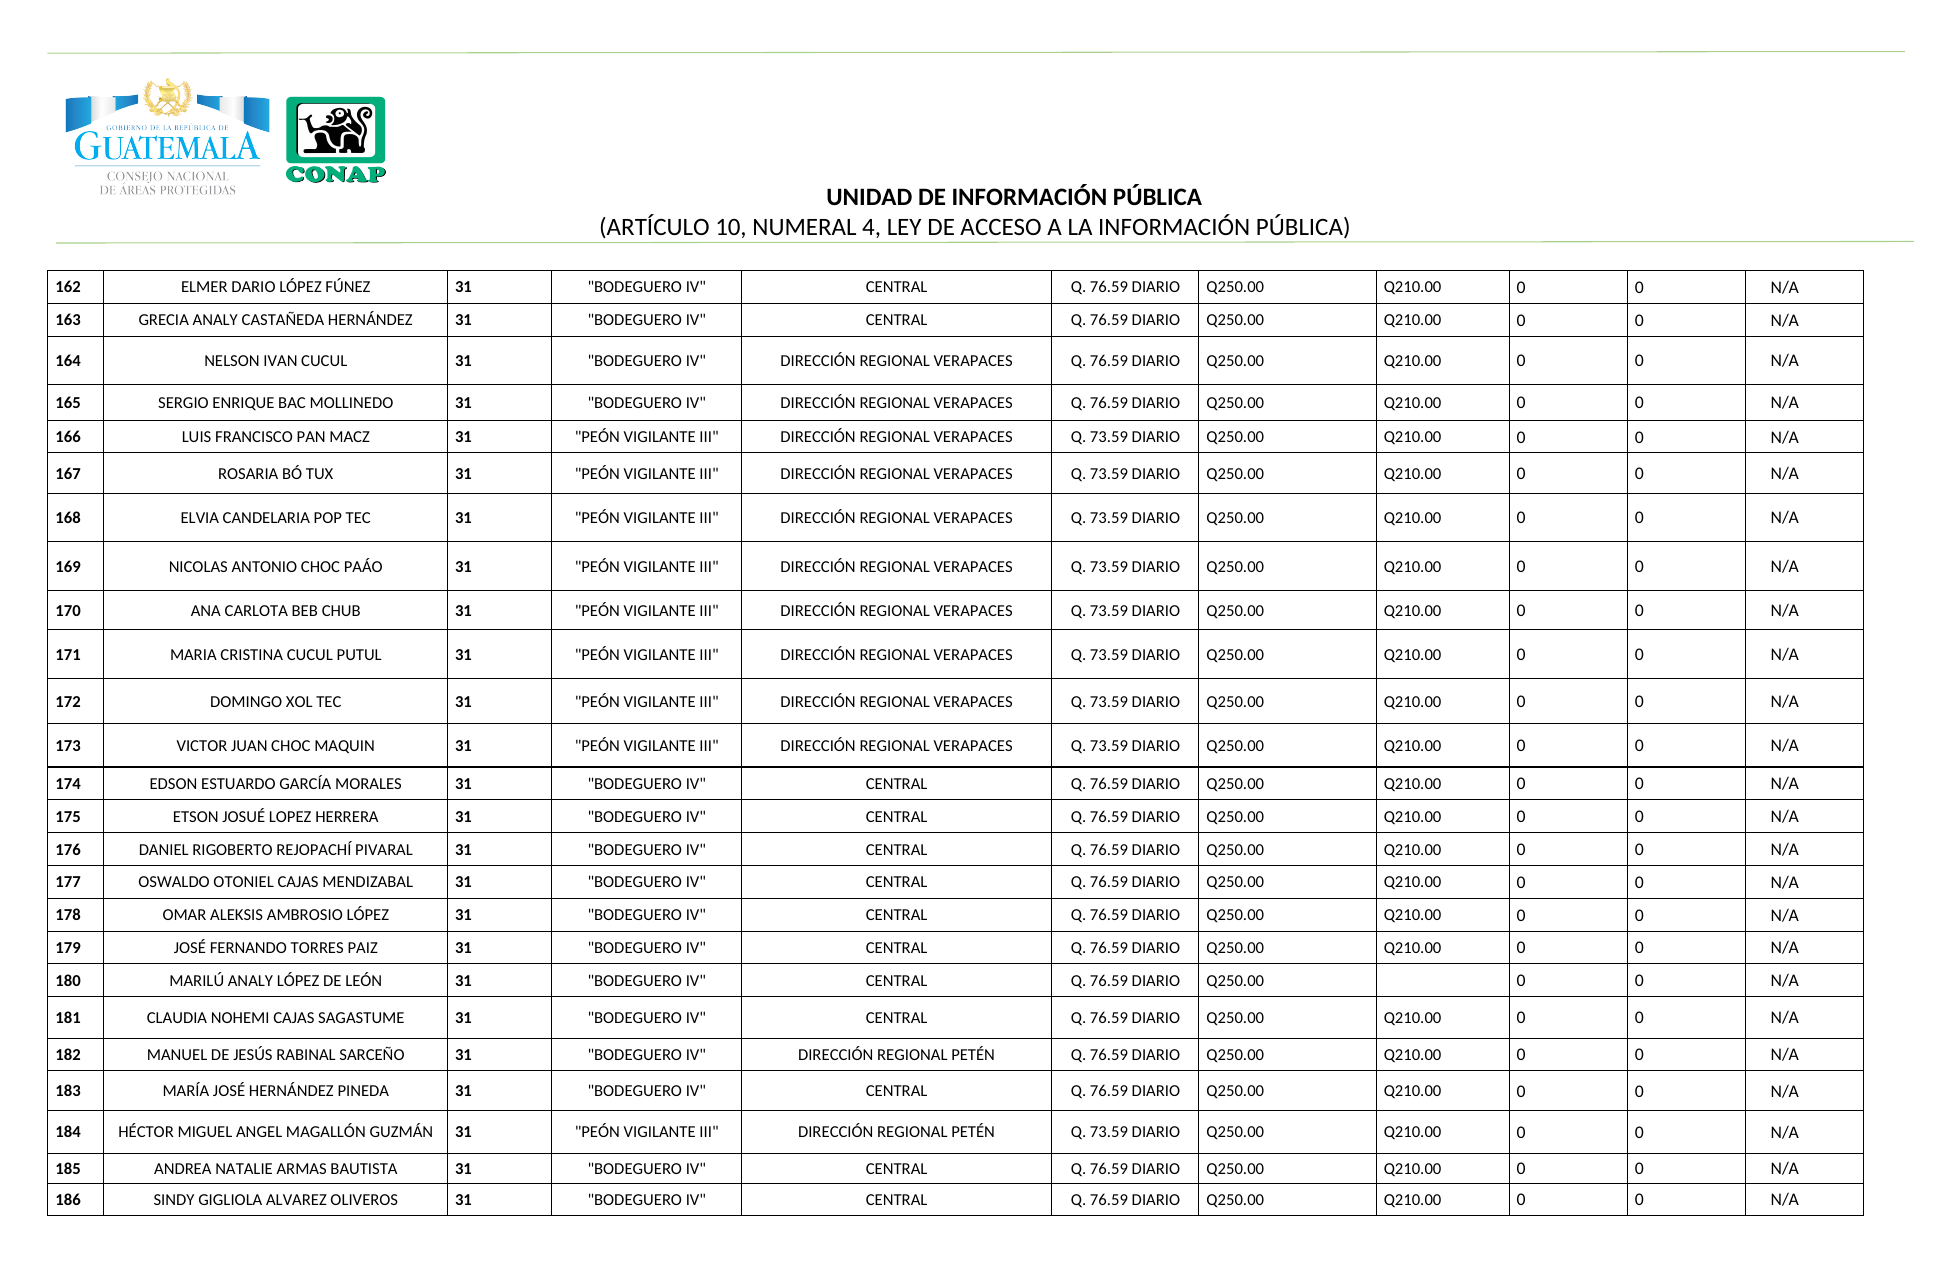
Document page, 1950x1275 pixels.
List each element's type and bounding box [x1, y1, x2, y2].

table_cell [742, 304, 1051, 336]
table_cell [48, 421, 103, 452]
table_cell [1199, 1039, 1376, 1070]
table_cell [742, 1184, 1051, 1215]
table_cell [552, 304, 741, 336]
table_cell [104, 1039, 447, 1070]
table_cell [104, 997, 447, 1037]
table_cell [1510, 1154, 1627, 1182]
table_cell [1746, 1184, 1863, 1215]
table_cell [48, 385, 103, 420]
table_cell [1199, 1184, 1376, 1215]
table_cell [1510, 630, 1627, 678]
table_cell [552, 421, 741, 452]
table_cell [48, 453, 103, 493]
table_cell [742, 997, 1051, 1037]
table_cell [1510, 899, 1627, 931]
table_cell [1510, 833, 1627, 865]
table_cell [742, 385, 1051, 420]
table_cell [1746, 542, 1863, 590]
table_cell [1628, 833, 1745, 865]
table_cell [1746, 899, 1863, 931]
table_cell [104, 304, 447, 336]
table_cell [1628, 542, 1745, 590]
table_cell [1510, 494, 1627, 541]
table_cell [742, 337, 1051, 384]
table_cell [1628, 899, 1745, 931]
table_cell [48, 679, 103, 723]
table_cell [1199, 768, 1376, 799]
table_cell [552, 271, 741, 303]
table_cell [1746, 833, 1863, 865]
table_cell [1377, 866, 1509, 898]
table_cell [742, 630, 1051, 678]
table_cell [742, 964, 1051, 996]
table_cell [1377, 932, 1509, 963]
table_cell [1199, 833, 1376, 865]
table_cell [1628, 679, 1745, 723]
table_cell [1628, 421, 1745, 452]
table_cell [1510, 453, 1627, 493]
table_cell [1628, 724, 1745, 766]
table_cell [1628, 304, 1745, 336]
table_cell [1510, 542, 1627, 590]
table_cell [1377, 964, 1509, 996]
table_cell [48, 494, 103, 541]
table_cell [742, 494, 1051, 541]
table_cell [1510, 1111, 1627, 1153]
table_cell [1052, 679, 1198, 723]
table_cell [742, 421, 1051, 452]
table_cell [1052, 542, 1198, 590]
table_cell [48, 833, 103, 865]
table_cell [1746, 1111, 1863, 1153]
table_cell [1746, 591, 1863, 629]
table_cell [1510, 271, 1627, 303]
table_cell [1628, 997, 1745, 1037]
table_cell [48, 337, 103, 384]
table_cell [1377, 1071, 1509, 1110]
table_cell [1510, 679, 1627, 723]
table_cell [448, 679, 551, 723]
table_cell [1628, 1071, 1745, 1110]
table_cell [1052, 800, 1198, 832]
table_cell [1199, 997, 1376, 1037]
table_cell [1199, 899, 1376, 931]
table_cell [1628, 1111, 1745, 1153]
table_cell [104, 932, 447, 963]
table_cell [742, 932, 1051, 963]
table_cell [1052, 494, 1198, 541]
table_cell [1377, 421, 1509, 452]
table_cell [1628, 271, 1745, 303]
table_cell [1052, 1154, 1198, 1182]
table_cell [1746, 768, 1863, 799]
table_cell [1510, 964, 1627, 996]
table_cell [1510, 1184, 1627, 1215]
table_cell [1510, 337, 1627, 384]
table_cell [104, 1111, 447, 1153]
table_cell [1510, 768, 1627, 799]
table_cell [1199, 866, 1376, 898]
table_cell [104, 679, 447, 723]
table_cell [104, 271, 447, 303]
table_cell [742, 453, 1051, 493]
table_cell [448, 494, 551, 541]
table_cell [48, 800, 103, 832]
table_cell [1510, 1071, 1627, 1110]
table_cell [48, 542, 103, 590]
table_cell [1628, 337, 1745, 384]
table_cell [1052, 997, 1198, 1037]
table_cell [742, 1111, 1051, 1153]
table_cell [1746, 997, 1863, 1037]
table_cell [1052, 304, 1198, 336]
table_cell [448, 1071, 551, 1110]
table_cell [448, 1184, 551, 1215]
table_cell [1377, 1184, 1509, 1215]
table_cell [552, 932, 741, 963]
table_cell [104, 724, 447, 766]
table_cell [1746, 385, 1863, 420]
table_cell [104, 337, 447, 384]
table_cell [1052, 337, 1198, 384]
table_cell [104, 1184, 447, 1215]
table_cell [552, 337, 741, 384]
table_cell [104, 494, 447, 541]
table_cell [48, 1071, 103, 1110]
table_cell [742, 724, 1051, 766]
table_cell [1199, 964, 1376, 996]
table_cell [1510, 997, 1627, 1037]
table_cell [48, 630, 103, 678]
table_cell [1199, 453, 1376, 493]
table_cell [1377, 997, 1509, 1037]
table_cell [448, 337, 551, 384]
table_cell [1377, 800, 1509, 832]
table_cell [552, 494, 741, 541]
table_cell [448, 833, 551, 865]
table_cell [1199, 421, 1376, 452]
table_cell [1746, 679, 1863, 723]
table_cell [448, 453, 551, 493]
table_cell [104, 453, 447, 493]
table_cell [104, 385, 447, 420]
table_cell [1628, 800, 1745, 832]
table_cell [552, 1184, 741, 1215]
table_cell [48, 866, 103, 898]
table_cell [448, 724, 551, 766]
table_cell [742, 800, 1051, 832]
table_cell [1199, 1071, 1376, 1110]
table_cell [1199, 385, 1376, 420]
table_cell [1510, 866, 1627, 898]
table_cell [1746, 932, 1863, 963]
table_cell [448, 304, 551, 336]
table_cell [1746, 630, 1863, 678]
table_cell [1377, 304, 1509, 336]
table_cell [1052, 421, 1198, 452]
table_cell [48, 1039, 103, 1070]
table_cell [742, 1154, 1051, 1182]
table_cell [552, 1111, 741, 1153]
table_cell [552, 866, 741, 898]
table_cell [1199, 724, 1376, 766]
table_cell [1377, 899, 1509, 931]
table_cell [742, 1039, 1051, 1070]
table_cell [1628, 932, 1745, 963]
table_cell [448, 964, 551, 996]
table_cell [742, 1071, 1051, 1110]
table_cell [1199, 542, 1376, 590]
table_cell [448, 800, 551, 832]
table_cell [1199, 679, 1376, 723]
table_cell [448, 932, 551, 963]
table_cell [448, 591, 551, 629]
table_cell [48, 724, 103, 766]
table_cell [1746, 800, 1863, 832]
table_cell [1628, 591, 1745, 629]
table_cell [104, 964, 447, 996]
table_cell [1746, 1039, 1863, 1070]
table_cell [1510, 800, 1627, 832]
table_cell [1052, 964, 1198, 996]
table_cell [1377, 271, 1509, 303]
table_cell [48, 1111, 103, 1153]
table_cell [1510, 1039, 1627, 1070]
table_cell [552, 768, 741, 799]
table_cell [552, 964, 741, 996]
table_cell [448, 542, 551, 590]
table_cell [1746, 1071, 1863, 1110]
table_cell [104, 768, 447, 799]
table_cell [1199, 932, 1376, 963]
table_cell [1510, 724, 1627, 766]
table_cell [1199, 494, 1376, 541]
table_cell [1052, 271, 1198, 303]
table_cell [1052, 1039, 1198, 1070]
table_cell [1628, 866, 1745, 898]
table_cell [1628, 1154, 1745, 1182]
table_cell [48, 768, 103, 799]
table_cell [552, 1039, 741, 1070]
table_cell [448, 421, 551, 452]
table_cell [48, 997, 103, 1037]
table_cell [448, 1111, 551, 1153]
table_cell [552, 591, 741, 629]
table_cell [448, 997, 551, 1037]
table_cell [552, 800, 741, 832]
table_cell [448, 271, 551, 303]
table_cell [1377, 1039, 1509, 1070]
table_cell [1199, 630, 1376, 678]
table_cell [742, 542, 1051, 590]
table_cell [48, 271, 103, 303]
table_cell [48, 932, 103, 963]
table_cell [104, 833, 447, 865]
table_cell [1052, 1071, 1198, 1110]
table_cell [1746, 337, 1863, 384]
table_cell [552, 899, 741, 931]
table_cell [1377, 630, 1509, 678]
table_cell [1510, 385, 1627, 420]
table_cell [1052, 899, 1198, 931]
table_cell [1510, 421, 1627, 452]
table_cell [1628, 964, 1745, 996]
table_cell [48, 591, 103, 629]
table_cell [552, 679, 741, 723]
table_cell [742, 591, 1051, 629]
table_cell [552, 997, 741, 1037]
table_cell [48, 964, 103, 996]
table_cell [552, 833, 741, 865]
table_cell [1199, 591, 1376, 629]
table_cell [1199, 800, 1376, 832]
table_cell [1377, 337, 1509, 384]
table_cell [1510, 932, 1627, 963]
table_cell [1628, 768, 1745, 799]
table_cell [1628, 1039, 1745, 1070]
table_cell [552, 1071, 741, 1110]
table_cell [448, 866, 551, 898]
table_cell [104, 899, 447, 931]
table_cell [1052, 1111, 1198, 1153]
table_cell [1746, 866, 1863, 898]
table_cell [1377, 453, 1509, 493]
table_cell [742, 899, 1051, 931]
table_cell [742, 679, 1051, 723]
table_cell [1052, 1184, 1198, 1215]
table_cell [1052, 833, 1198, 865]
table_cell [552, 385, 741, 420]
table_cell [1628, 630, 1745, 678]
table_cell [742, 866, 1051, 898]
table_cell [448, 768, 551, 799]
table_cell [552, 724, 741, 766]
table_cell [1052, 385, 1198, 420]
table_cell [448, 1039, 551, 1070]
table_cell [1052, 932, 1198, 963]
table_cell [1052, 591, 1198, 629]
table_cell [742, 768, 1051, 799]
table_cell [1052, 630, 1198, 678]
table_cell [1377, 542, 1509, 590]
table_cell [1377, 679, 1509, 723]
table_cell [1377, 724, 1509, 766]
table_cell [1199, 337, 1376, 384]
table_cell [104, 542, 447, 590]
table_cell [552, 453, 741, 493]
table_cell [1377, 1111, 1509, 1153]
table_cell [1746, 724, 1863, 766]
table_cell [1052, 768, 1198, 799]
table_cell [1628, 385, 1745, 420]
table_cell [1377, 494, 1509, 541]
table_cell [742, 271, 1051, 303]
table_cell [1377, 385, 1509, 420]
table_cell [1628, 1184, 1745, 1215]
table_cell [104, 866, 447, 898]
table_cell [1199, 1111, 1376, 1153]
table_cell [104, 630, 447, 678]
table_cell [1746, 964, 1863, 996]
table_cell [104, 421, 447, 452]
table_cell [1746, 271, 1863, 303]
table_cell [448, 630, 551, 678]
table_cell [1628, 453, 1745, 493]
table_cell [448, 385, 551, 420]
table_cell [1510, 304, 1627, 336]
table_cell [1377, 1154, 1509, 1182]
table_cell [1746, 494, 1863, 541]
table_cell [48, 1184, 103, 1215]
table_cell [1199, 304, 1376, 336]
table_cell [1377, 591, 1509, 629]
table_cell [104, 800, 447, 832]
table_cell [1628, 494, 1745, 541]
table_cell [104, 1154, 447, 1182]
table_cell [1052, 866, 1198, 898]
picture [47, 73, 402, 205]
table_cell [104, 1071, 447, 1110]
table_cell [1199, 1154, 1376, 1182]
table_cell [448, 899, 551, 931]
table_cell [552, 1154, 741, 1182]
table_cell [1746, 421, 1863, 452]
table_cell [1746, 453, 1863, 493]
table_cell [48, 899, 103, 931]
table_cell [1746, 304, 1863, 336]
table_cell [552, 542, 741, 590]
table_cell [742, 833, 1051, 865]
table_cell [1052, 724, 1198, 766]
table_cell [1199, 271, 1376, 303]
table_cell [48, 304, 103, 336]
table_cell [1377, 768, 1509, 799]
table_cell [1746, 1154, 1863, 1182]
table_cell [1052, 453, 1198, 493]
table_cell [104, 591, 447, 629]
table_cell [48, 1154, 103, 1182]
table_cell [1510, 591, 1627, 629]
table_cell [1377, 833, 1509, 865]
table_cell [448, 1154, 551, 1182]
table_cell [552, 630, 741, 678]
